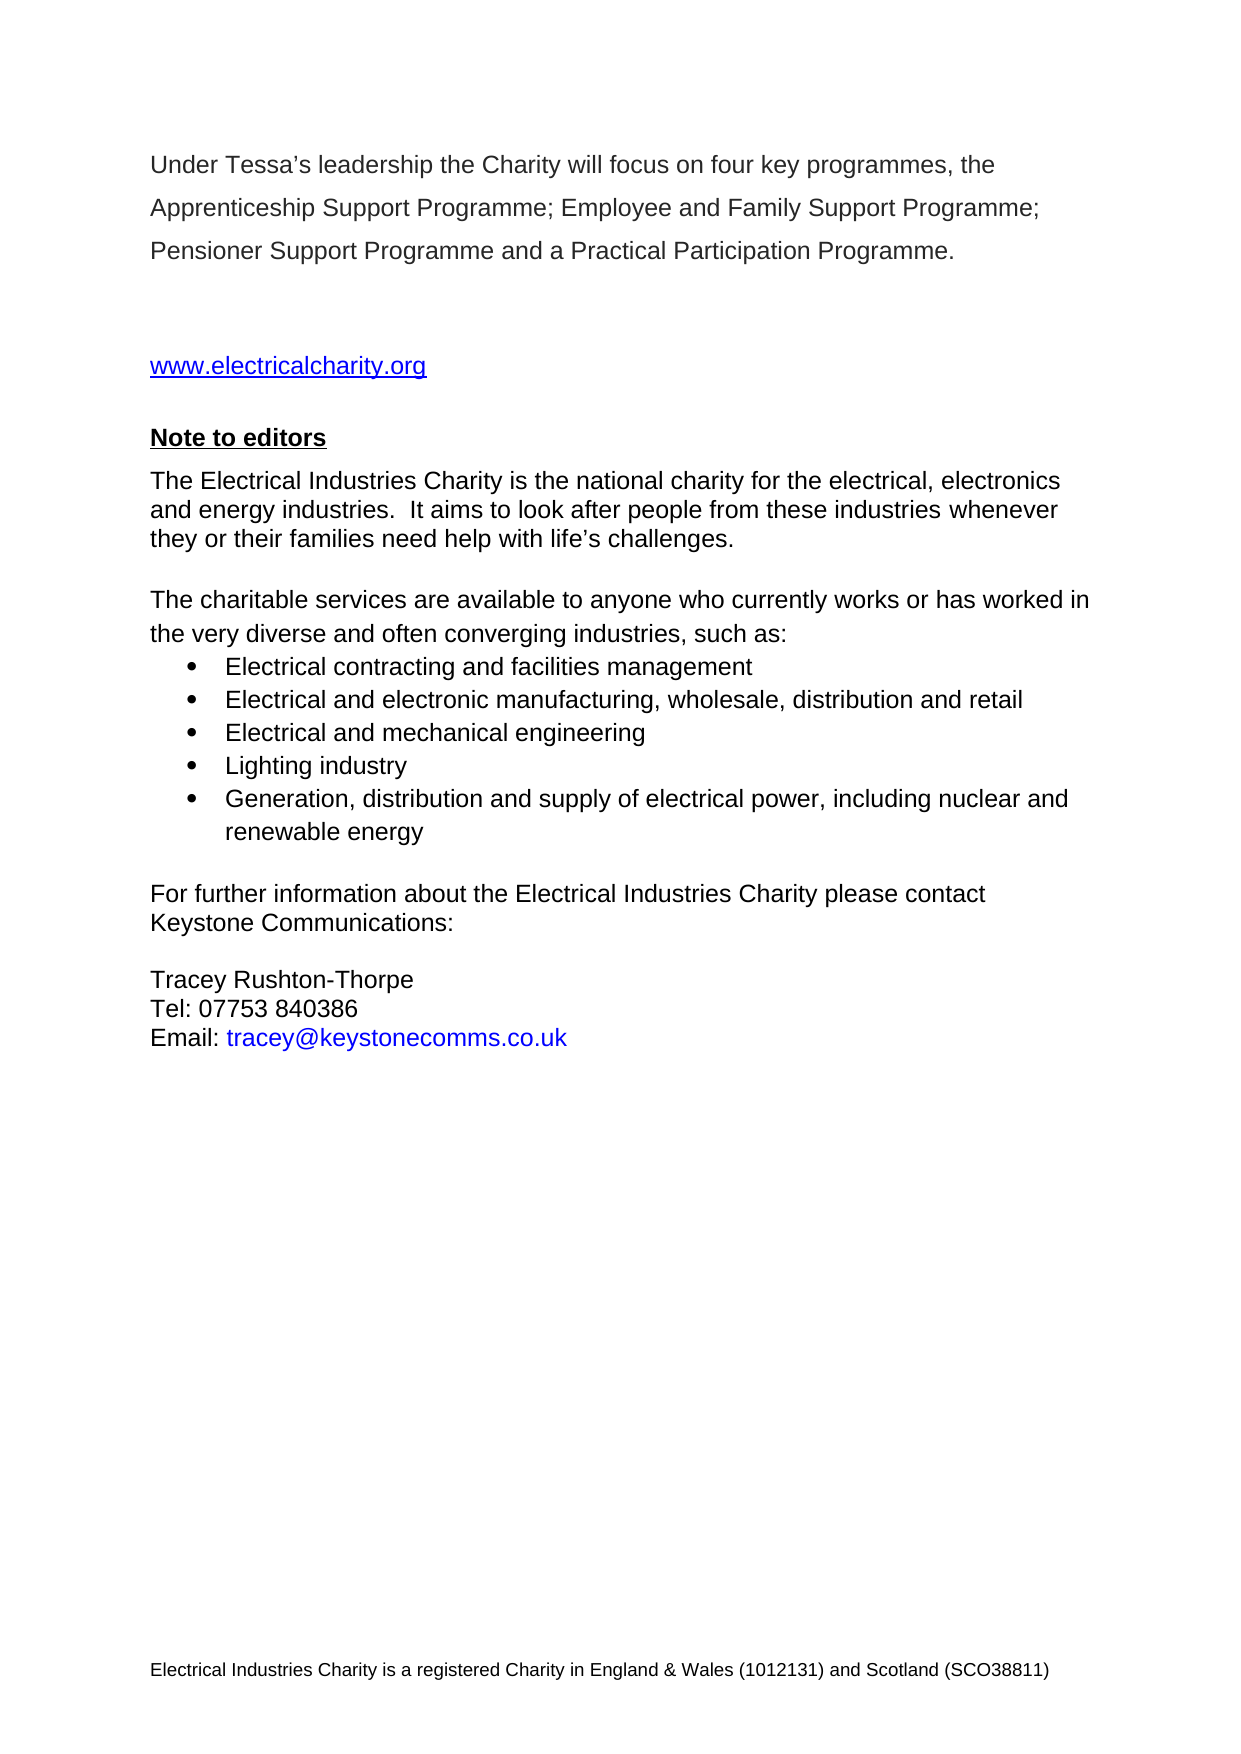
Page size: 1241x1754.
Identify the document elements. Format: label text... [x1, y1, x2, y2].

text Note to editors [150, 423, 1090, 452]
text Tracey Rushton-Thorpe [150, 965, 1090, 994]
text Tel: 07753 840386 [150, 994, 1090, 1023]
text Under Tessa’s leadership the Charity will focus on four key programmes, the Apprenticeship Support Programme; Employee and Family Support Programme; Pensioner Support Programme and a Practical Participation Programme. [150, 150, 1090, 265]
text Email: tracey@keystonecomms.co.uk [150, 1023, 1090, 1051]
list Electrical contracting and facilities management [187, 652, 1093, 680]
list Electrical and electronic manufacturing, wholesale, distribution and retail [187, 685, 1093, 713]
list Lighting industry [187, 751, 1093, 780]
text For further information about the Electrical Industries Charity please contact Keystone Communications: [150, 879, 1090, 936]
list Generation, distribution and supply of electrical power, including nuclear and renewable energy [187, 784, 1093, 846]
text The charitable services are available to anyone who currently works or has worked in the very diverse and often converging industries, such as: [150, 586, 1093, 647]
list Electrical and mechanical engineering [187, 718, 1093, 747]
text The Electrical Industries Charity is the national charity for the electrical, electronics and energy industries. It aims to look after people from these industries whenever they or their families need help with life’s challenges. [150, 466, 1090, 552]
text www.electricalcharity.org [150, 351, 1090, 380]
